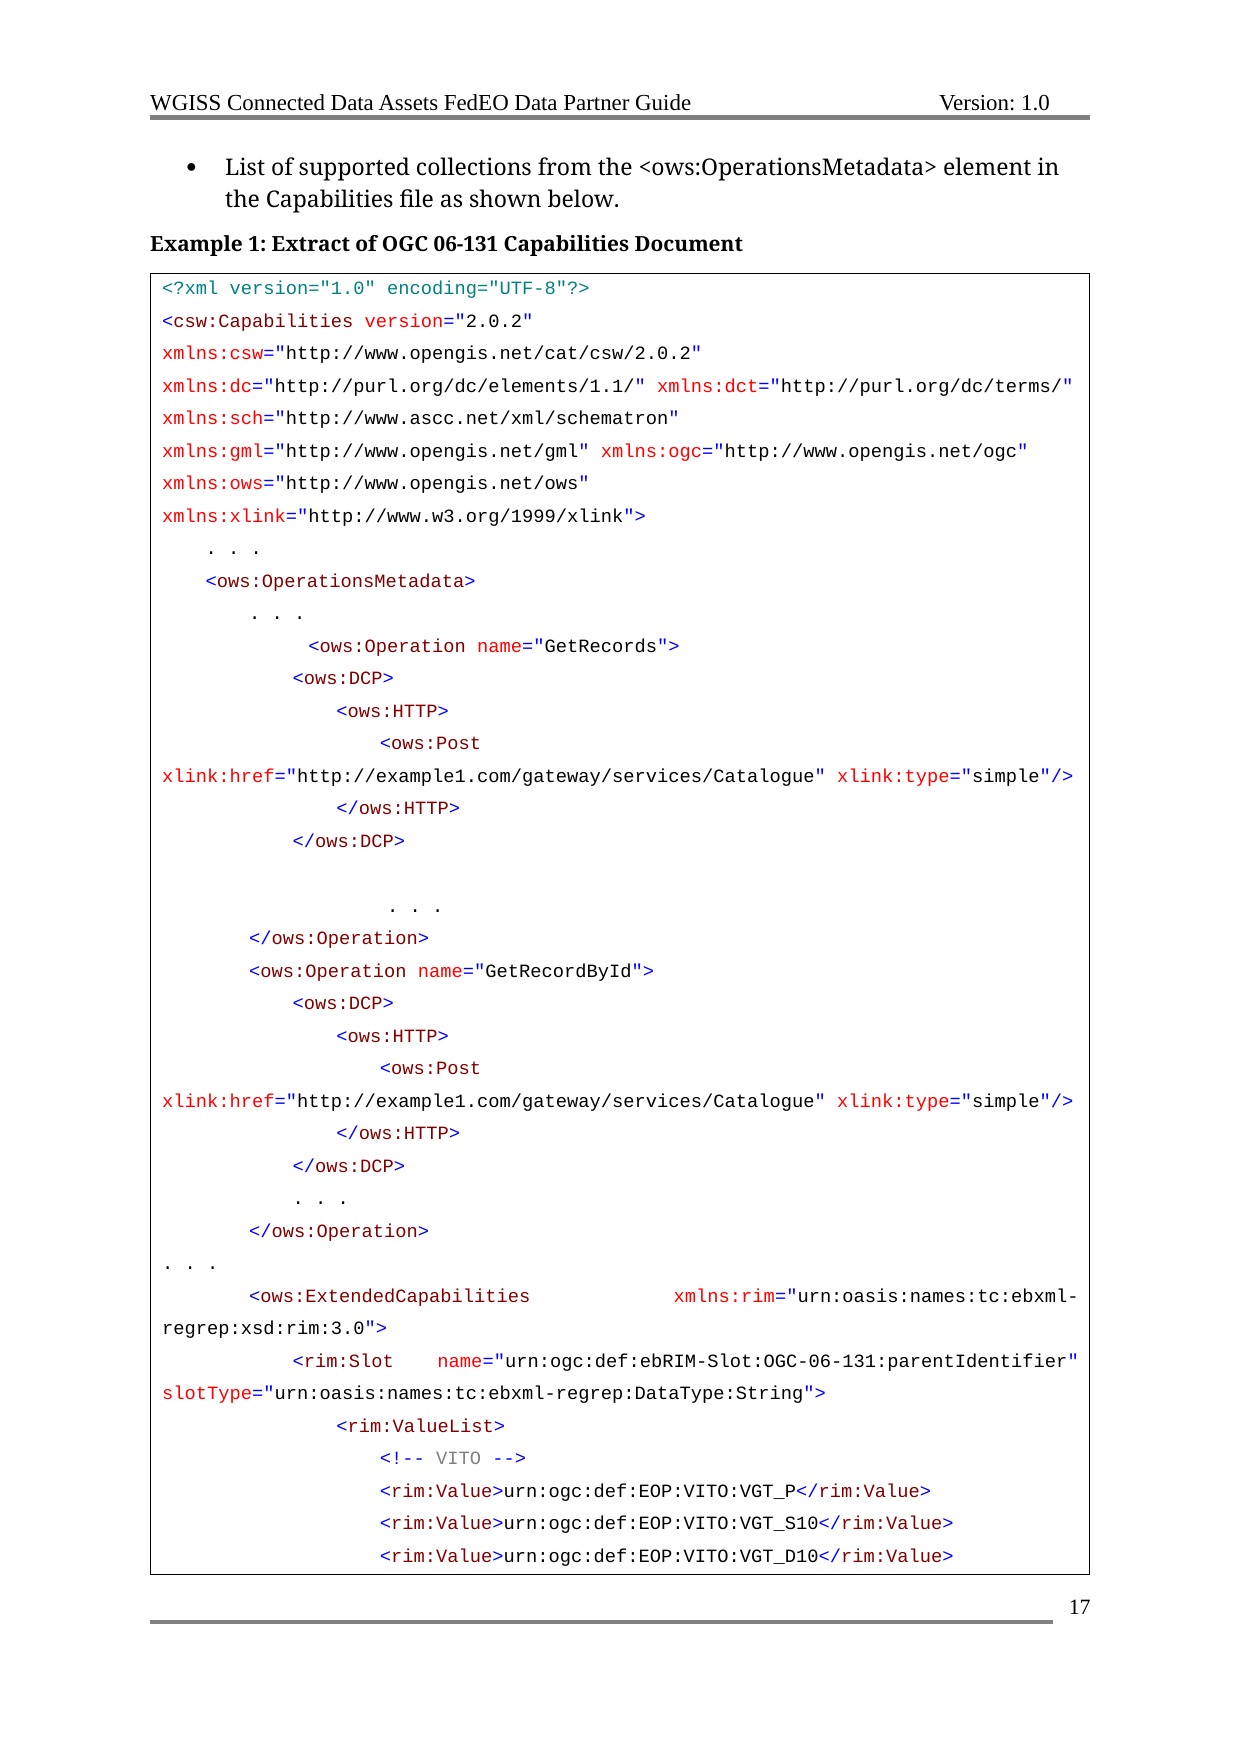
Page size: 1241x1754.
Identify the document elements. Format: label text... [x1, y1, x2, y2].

text Example 1: Extract of OGC 06-131 Capabilities Document [150, 227, 1090, 260]
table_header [151, 274, 1089, 1573]
list List of supported collections from the <ows:OperationsMetadata> element in the Capabilities file as shown below. [187, 150, 1090, 215]
